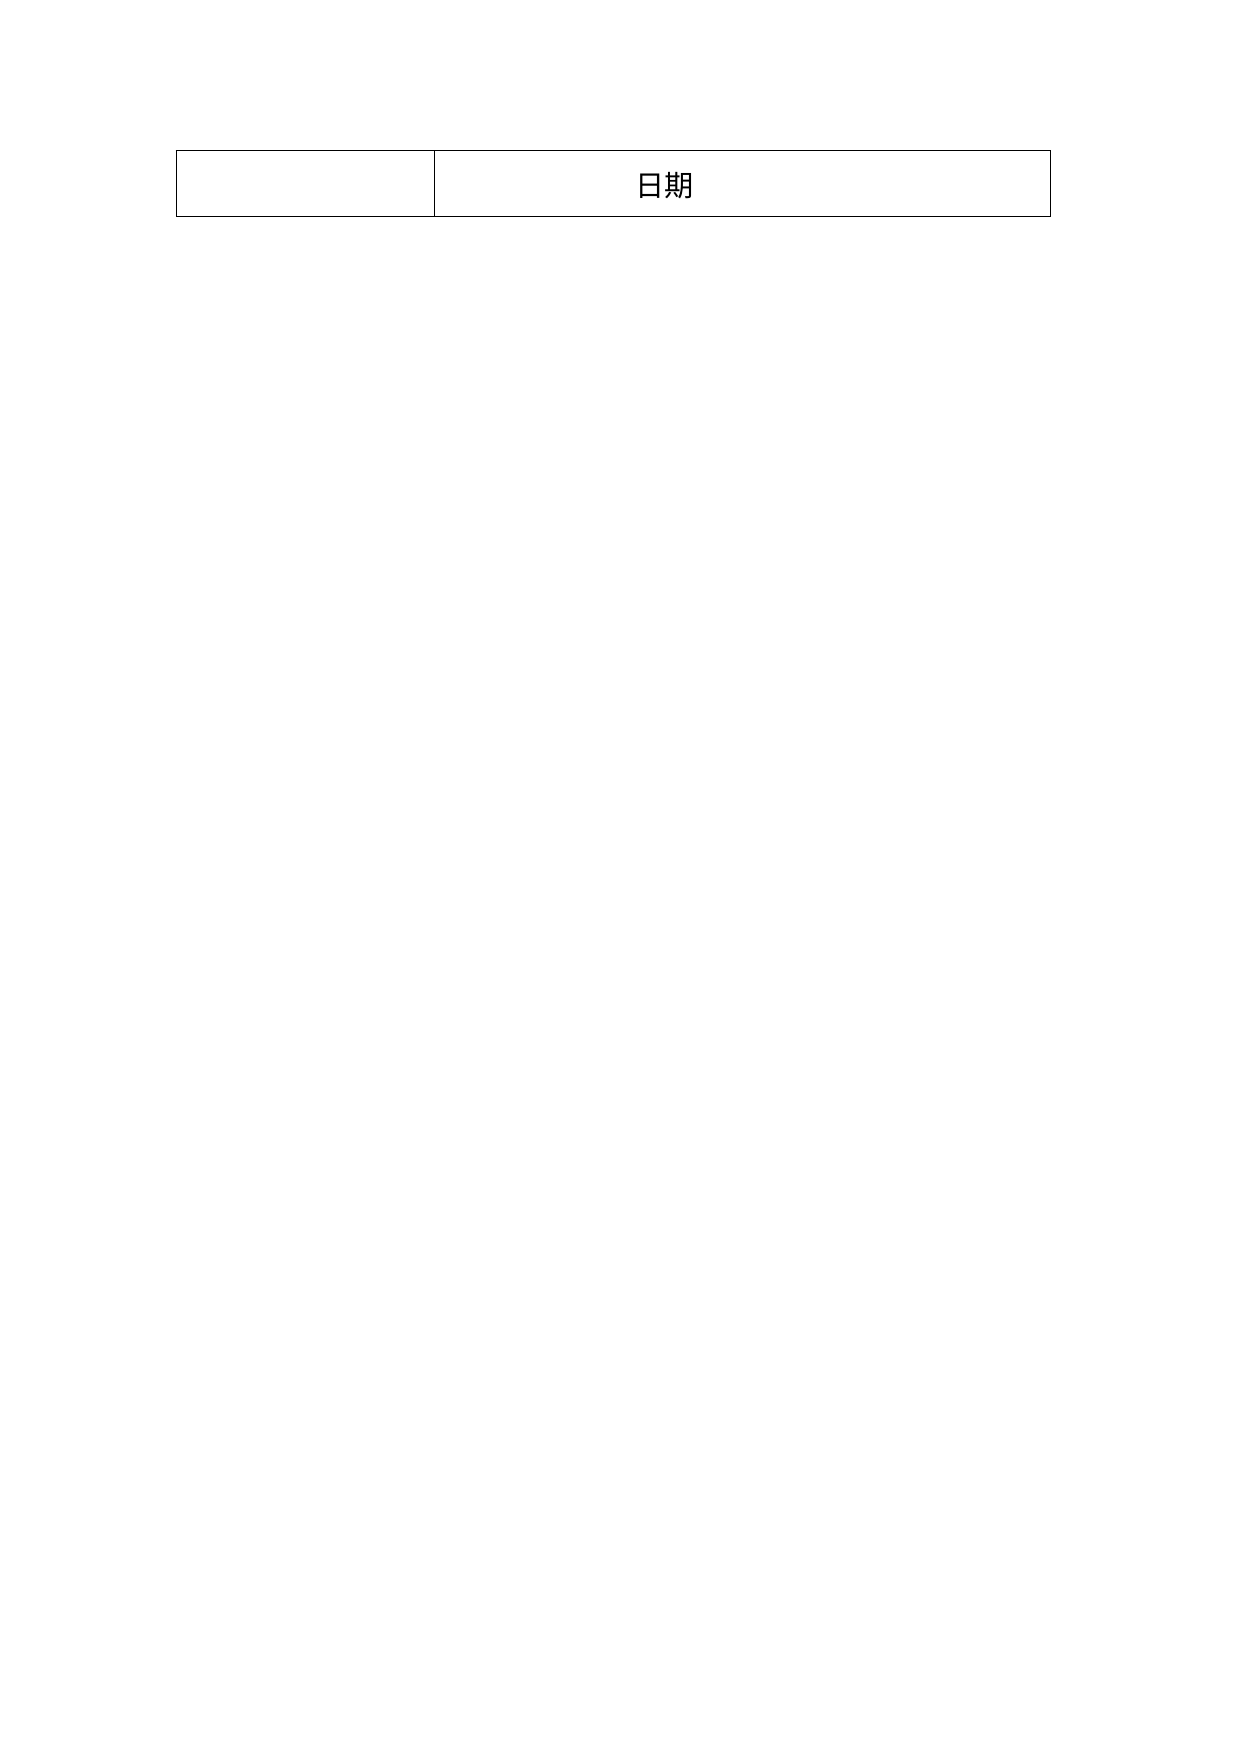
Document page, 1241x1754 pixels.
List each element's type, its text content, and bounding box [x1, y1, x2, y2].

table_cell [435, 151, 624, 216]
table_cell 日期 [624, 151, 823, 216]
table_cell 签字 [823, 151, 1050, 216]
